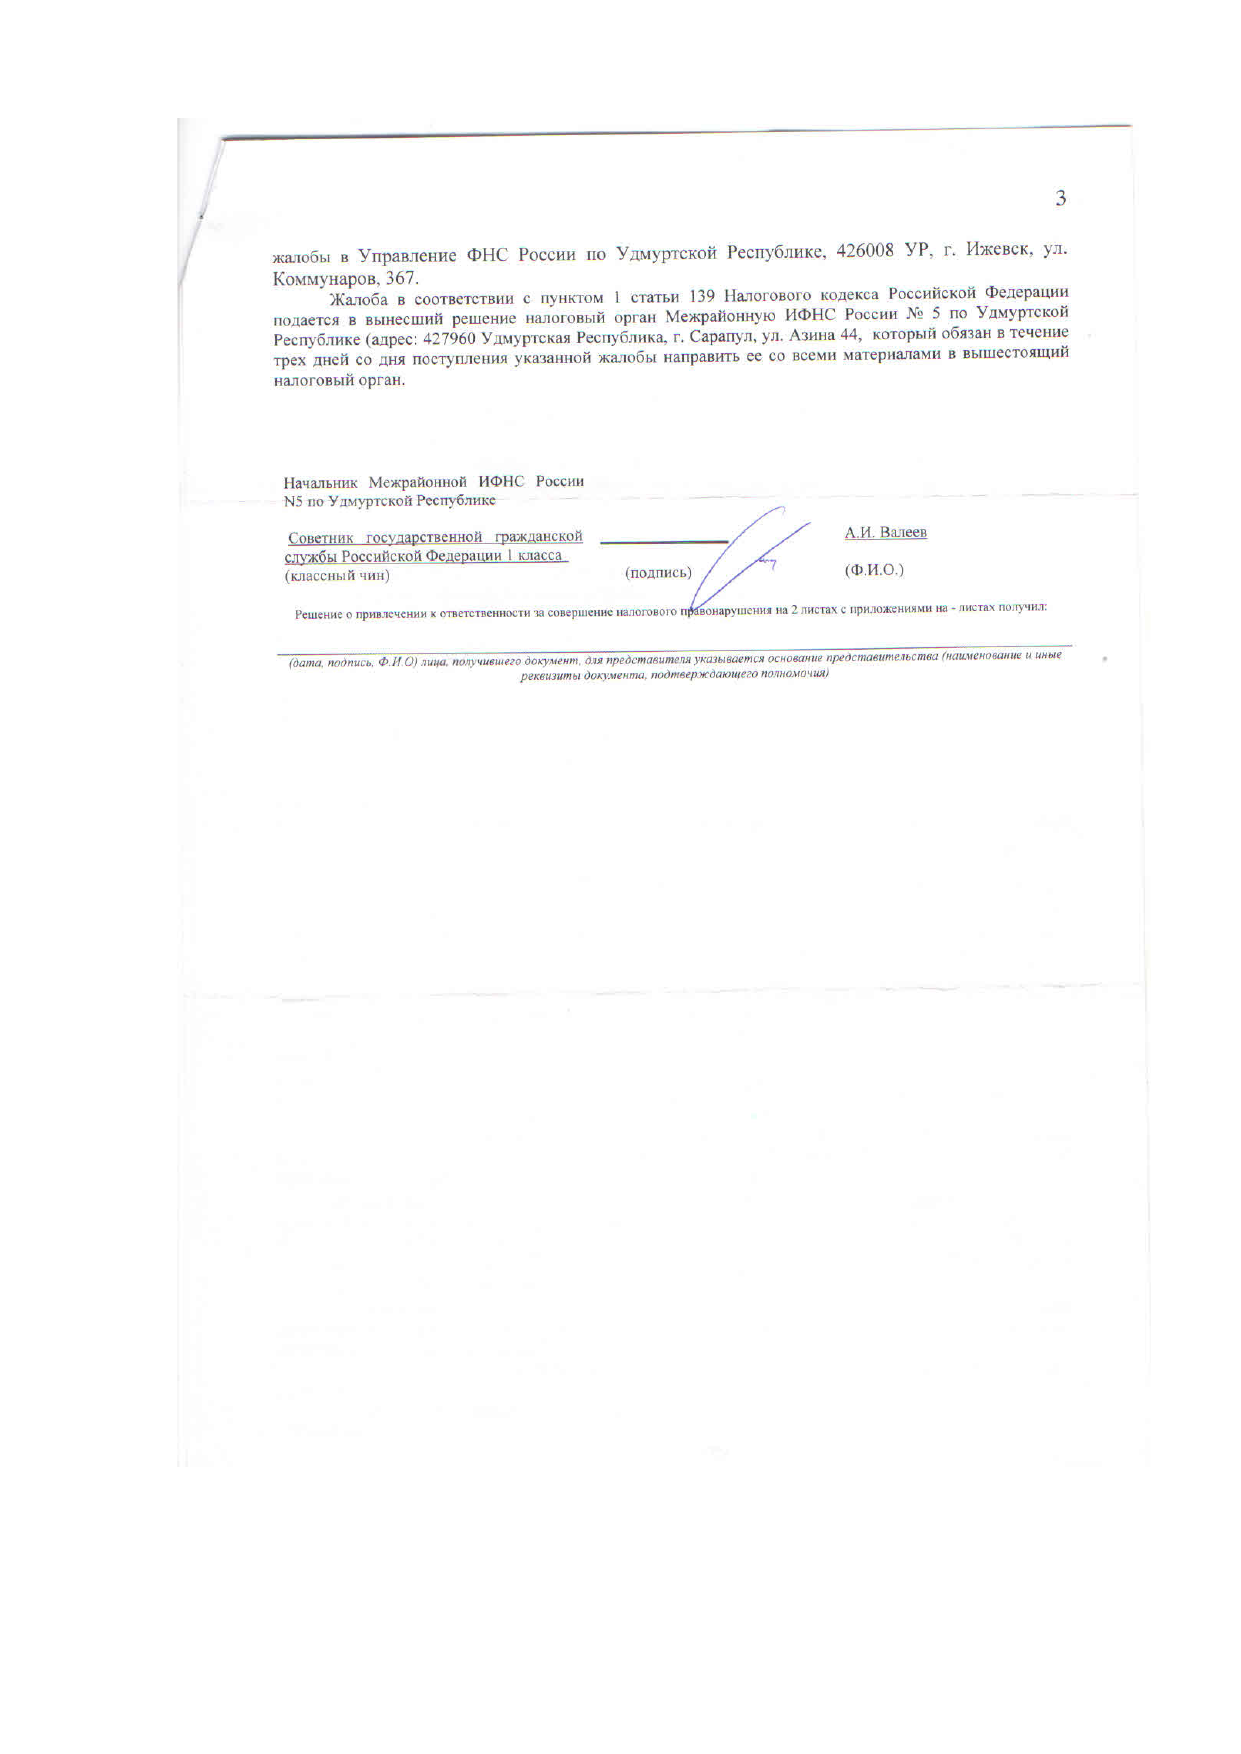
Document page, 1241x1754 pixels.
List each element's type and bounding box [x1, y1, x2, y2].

picture [177, 118, 1151, 1467]
